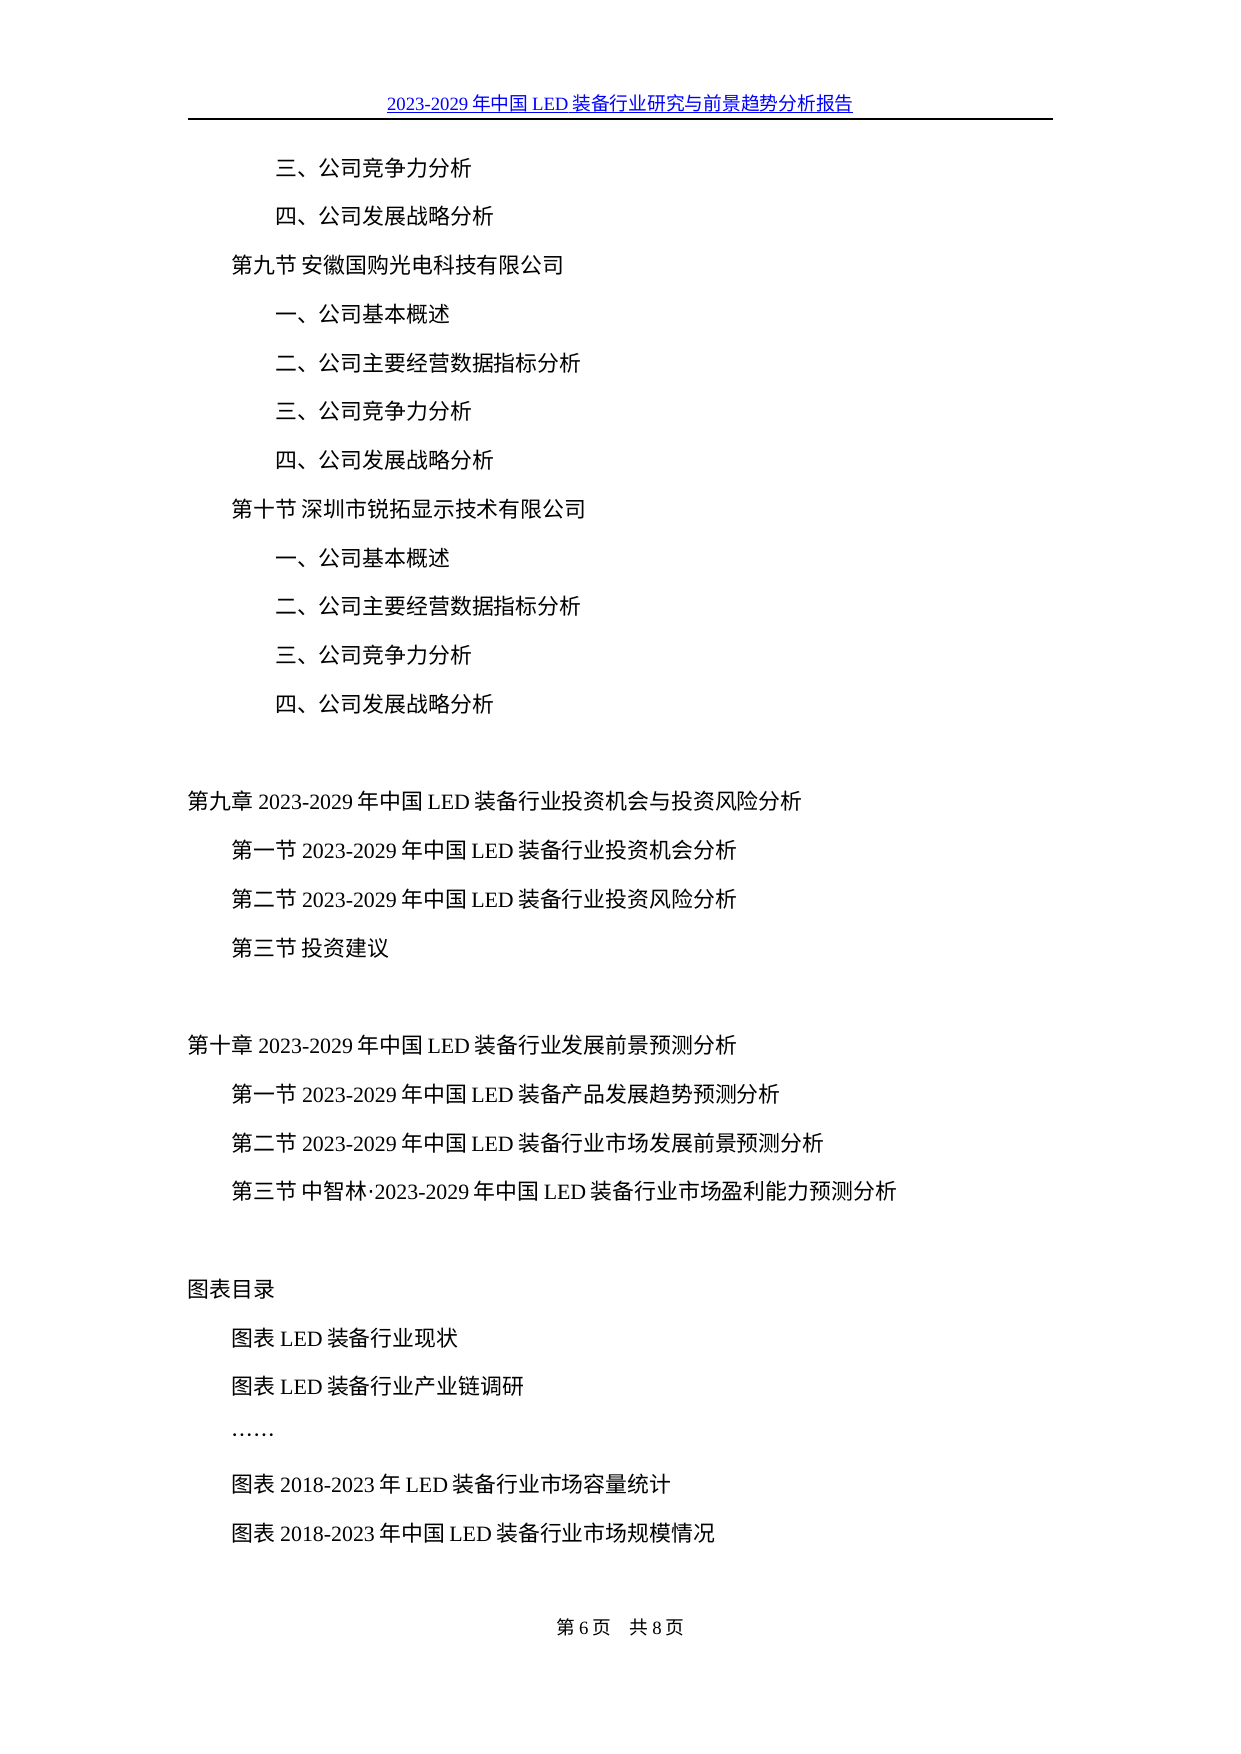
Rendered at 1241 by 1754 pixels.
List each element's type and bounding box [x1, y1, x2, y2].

text [187, 150, 1053, 1548]
